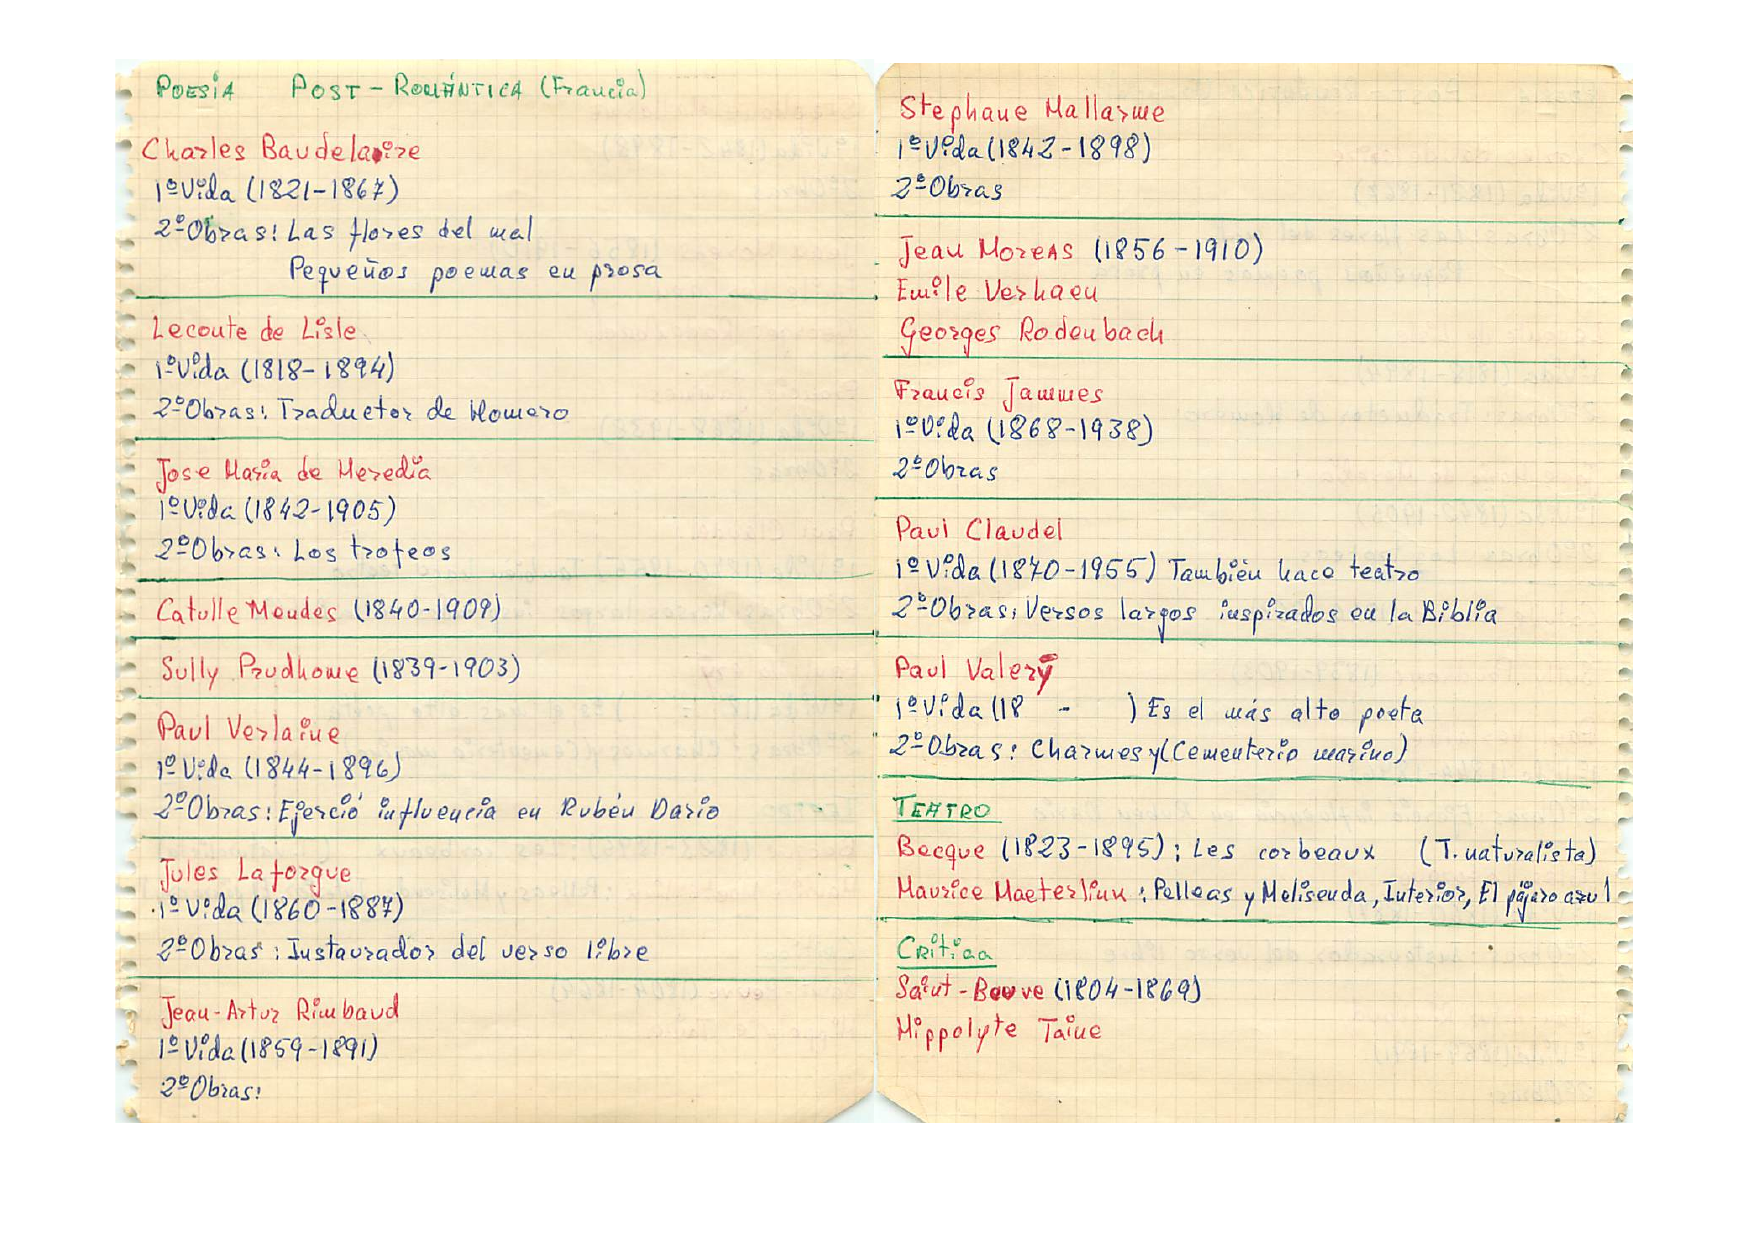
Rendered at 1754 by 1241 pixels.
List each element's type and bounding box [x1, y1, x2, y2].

picture [115, 59, 1633, 1123]
